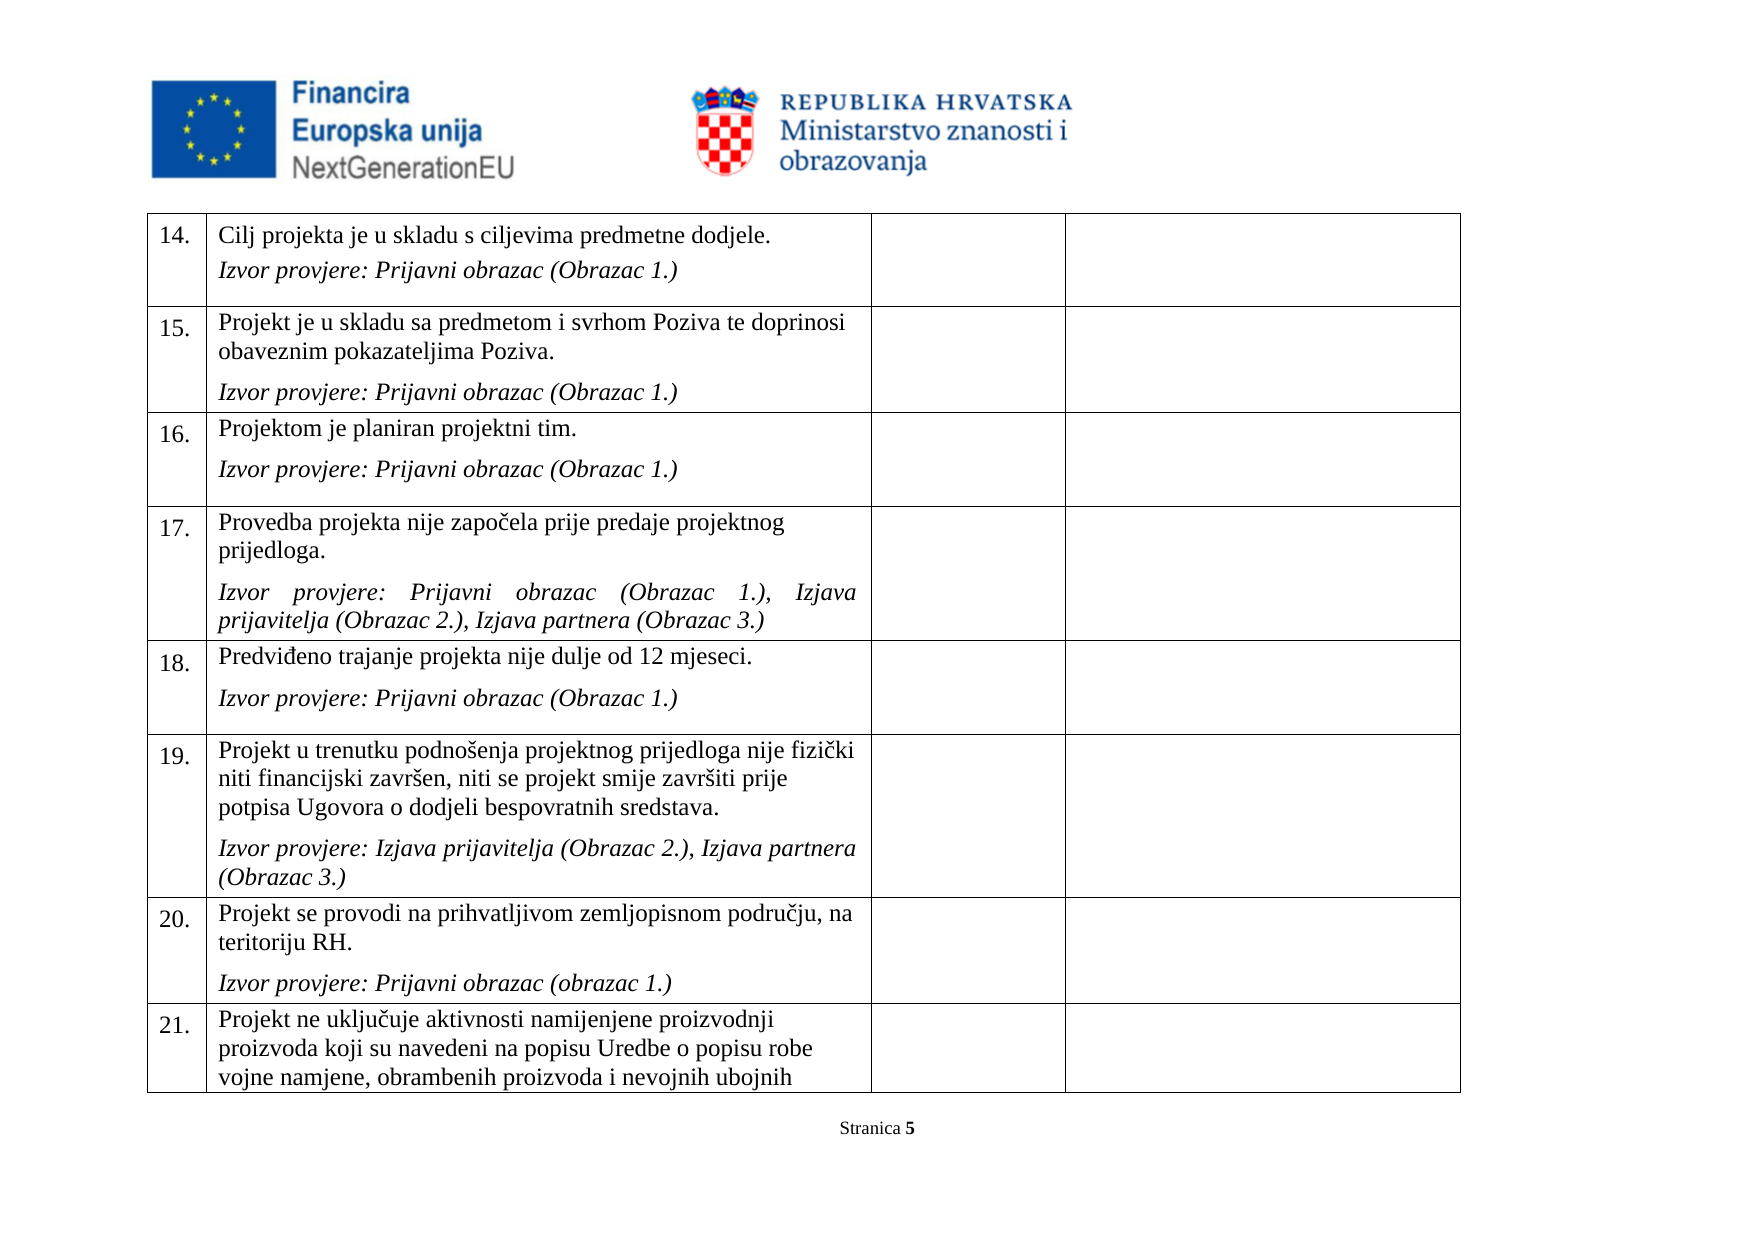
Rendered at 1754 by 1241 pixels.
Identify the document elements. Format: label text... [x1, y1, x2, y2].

table_cell [872, 507, 1065, 640]
table_cell [1066, 641, 1460, 734]
table_cell [872, 898, 1065, 1003]
picture [147, 75, 537, 185]
table_cell [1066, 413, 1460, 506]
table_cell 20. [148, 898, 206, 1003]
table_cell [1066, 507, 1460, 640]
table_cell Provedba projekta nije započela prije predaje projektnog prijedloga. Izvor provjere: Prijavni obrazac (Obrazac 1.), Izjava prijavitelja (Obrazac 2.), Izjava partnera (Obrazac 3.) [207, 507, 871, 640]
table_cell [1066, 735, 1460, 897]
table_cell 18. [148, 641, 206, 734]
picture [681, 73, 1086, 185]
table_cell 19. [148, 735, 206, 897]
table_cell [872, 307, 1065, 412]
table_cell [872, 214, 1065, 306]
table_cell [1066, 898, 1460, 1003]
table_cell [872, 1004, 1065, 1092]
table_cell Projektom je planiran projektni tim. Izvor provjere: Prijavni obrazac (Obrazac 1.) [207, 413, 871, 506]
table_cell 15. [148, 307, 206, 412]
table_cell Predviđeno trajanje projekta nije dulje od 12 mjeseci. Izvor provjere: Prijavni obrazac (Obrazac 1.) [207, 641, 871, 734]
table_cell [1066, 307, 1460, 412]
table_cell 14. [148, 214, 206, 306]
table_cell 21. [148, 1004, 206, 1092]
table_cell 17. [148, 507, 206, 640]
table_cell Projekt je u skladu sa predmetom i svrhom Poziva te doprinosi obaveznim pokazateljima Poziva. Izvor provjere: Prijavni obrazac (Obrazac 1.) [207, 307, 871, 412]
table_cell [1066, 214, 1460, 306]
table_cell [1066, 1004, 1460, 1092]
table_cell Projekt u trenutku podnošenja projektnog prijedloga nije fizički niti financijski završen, niti se projekt smije završiti prije potpisa Ugovora o dodjeli bespovratnih sredstava. Izvor provjere: Izjava prijavitelja (Obrazac 2.), Izjava partnera (Obrazac 3.) [207, 735, 871, 897]
table_cell [872, 735, 1065, 897]
table_cell Cilj projekta je u skladu s ciljevima predmetne dodjele. Izvor provjere: Prijavni obrazac (Obrazac 1.) [207, 214, 871, 306]
table_cell 16. [148, 413, 206, 506]
table_cell [872, 641, 1065, 734]
table_cell Projekt se provodi na prihvatljivom zemljopisnom području, na teritoriju RH. Izvor provjere: Prijavni obrazac (obrazac 1.) [207, 898, 871, 1003]
table_cell [872, 413, 1065, 506]
